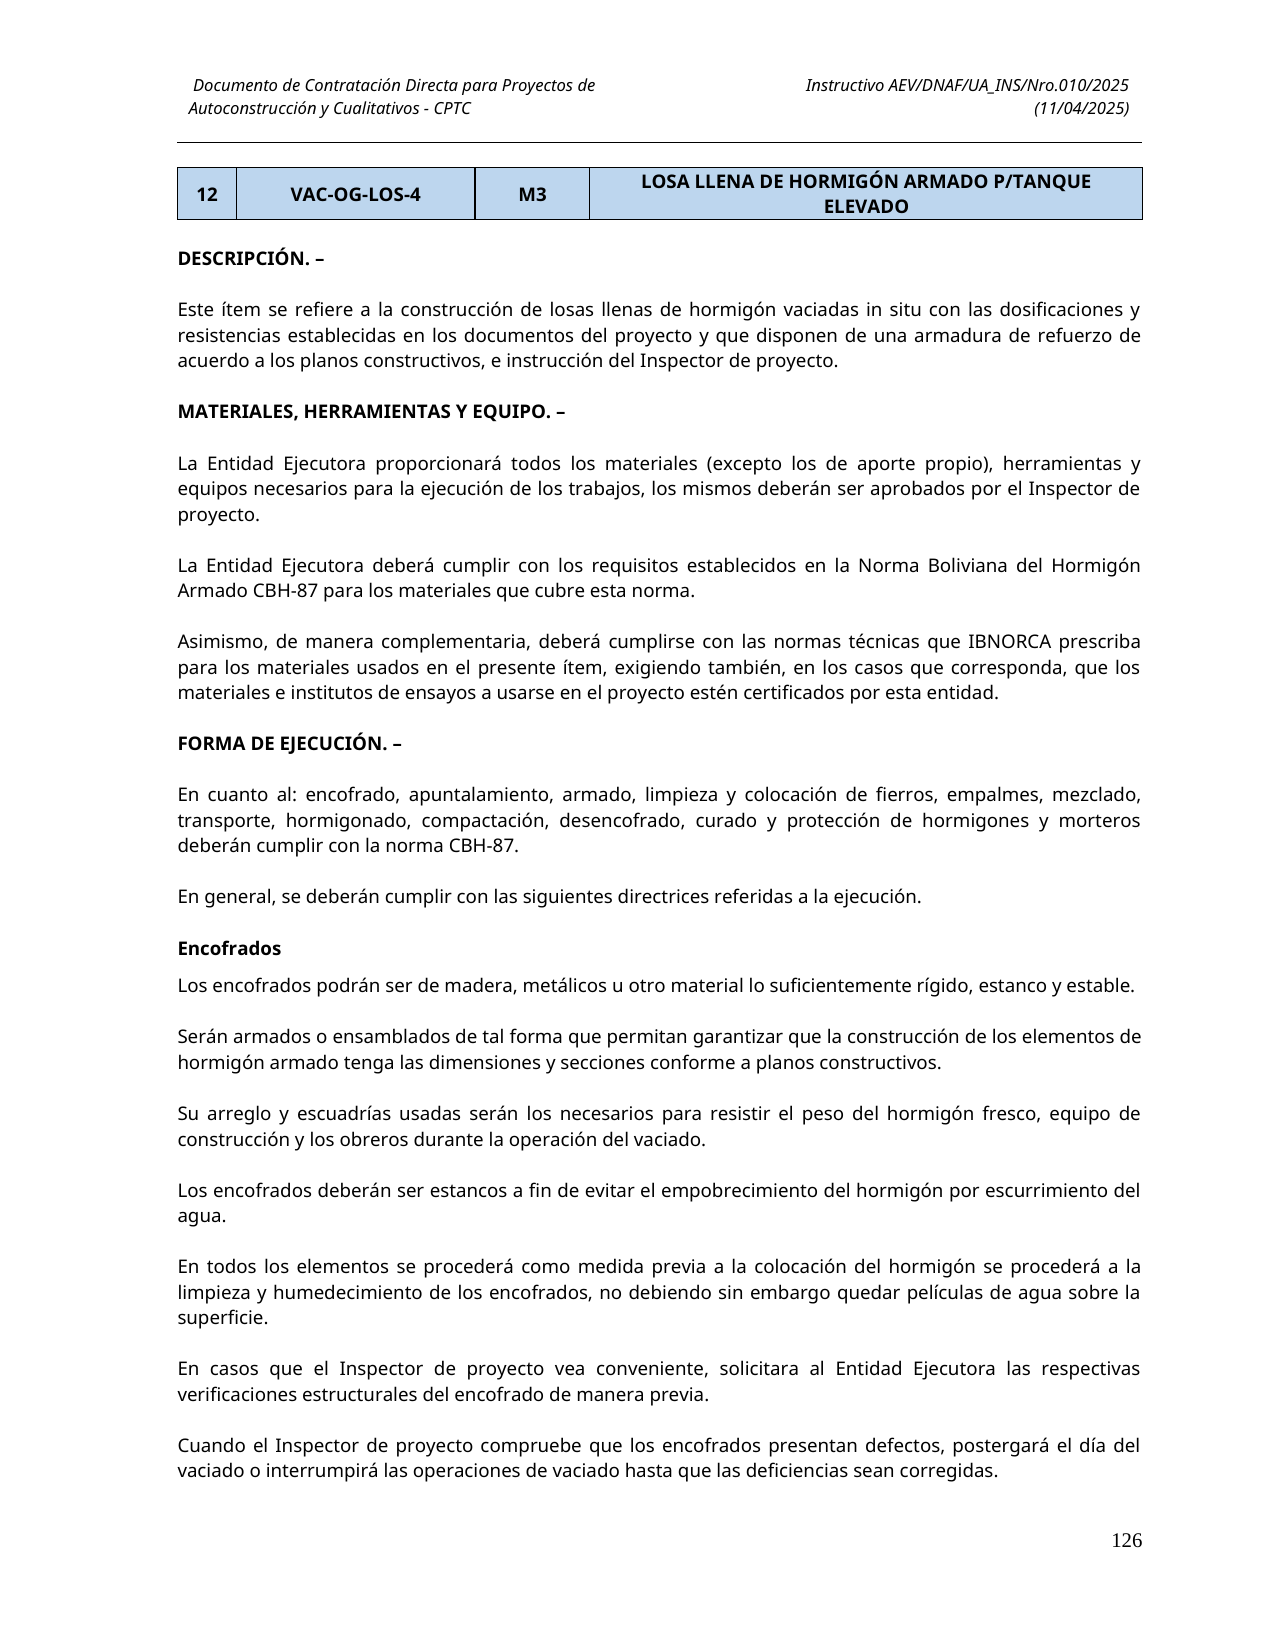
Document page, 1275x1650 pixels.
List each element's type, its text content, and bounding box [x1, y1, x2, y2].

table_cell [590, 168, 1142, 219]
text Encofrados [177, 935, 1142, 960]
text La Entidad Ejecutora proporcionará todos los materiales (excepto los de aporte propio), herramientas y equipos necesarios para la ejecución de los trabajos, los mismos deberán ser aprobados por el Inspector de proyecto. [177, 450, 1142, 526]
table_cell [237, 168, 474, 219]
text FORMA DE EJECUCIÓN. – [177, 731, 1142, 756]
text La Entidad Ejecutora deberá cumplir con los requisitos establecidos en la Norma Boliviana del Hormigón Armado CBH-87 para los materiales que cubre esta norma. [177, 552, 1142, 603]
text MATERIALES, HERRAMIENTAS Y EQUIPO. – [177, 399, 1142, 424]
text Serán armados o ensamblados de tal forma que permitan garantizar que la construcción de los elementos de hormigón armado tenga las dimensiones y secciones conforme a planos constructivos. [177, 1024, 1142, 1075]
text Su arreglo y escuadrías usadas serán los necesarios para resistir el peso del hormigón fresco, equipo de construcción y los obreros durante la operación del vaciado. [177, 1100, 1142, 1151]
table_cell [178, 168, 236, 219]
text DESCRIPCIÓN. – [177, 246, 1142, 271]
text En general, se deberán cumplir con las siguientes directrices referidas a la ejecución. [177, 884, 1142, 909]
text En cuanto al: encofrado, apuntalamiento, armado, limpieza y colocación de fierros, empalmes, mezclado, transporte, hormigonado, compactación, desencofrado, curado y protección de hormigones y morteros deberán cumplir con la norma CBH-87. [177, 782, 1142, 858]
text Asimismo, de manera complementaria, deberá cumplirse con las normas técnicas que IBNORCA prescriba para los materiales usados en el presente ítem, exigiendo también, en los casos que corresponda, que los materiales e institutos de ensayos a usarse en el proyecto estén certificados por esta entidad. [177, 628, 1142, 705]
text En todos los elementos se procederá como medida previa a la colocación del hormigón se procederá a la limpieza y humedecimiento de los encofrados, no debiendo sin embargo quedar películas de agua sobre la superficie. [177, 1253, 1142, 1330]
text En casos que el Inspector de proyecto vea conveniente, solicitara al Entidad Ejecutora las respectivas verificaciones estructurales del encofrado de manera previa. [177, 1356, 1142, 1407]
text Cuando el Inspector de proyecto compruebe que los encofrados presentan defectos, postergará el día del vaciado o interrumpirá las operaciones de vaciado hasta que las deficiencias sean corregidas. [177, 1432, 1142, 1483]
text Los encofrados podrán ser de madera, metálicos u otro material lo suficientemente rígido, estanco y estable. [177, 973, 1142, 998]
text Los encofrados deberán ser estancos a fin de evitar el empobrecimiento del hormigón por escurrimiento del agua. [177, 1177, 1142, 1228]
text Este ítem se refiere a la construcción de losas llenas de hormigón vaciadas in situ con las dosificaciones y resistencias establecidas en los documentos del proyecto y que disponen de una armadura de refuerzo de acuerdo a los planos constructivos, e instrucción del Inspector de proyecto. [177, 297, 1142, 373]
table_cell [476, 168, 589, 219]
